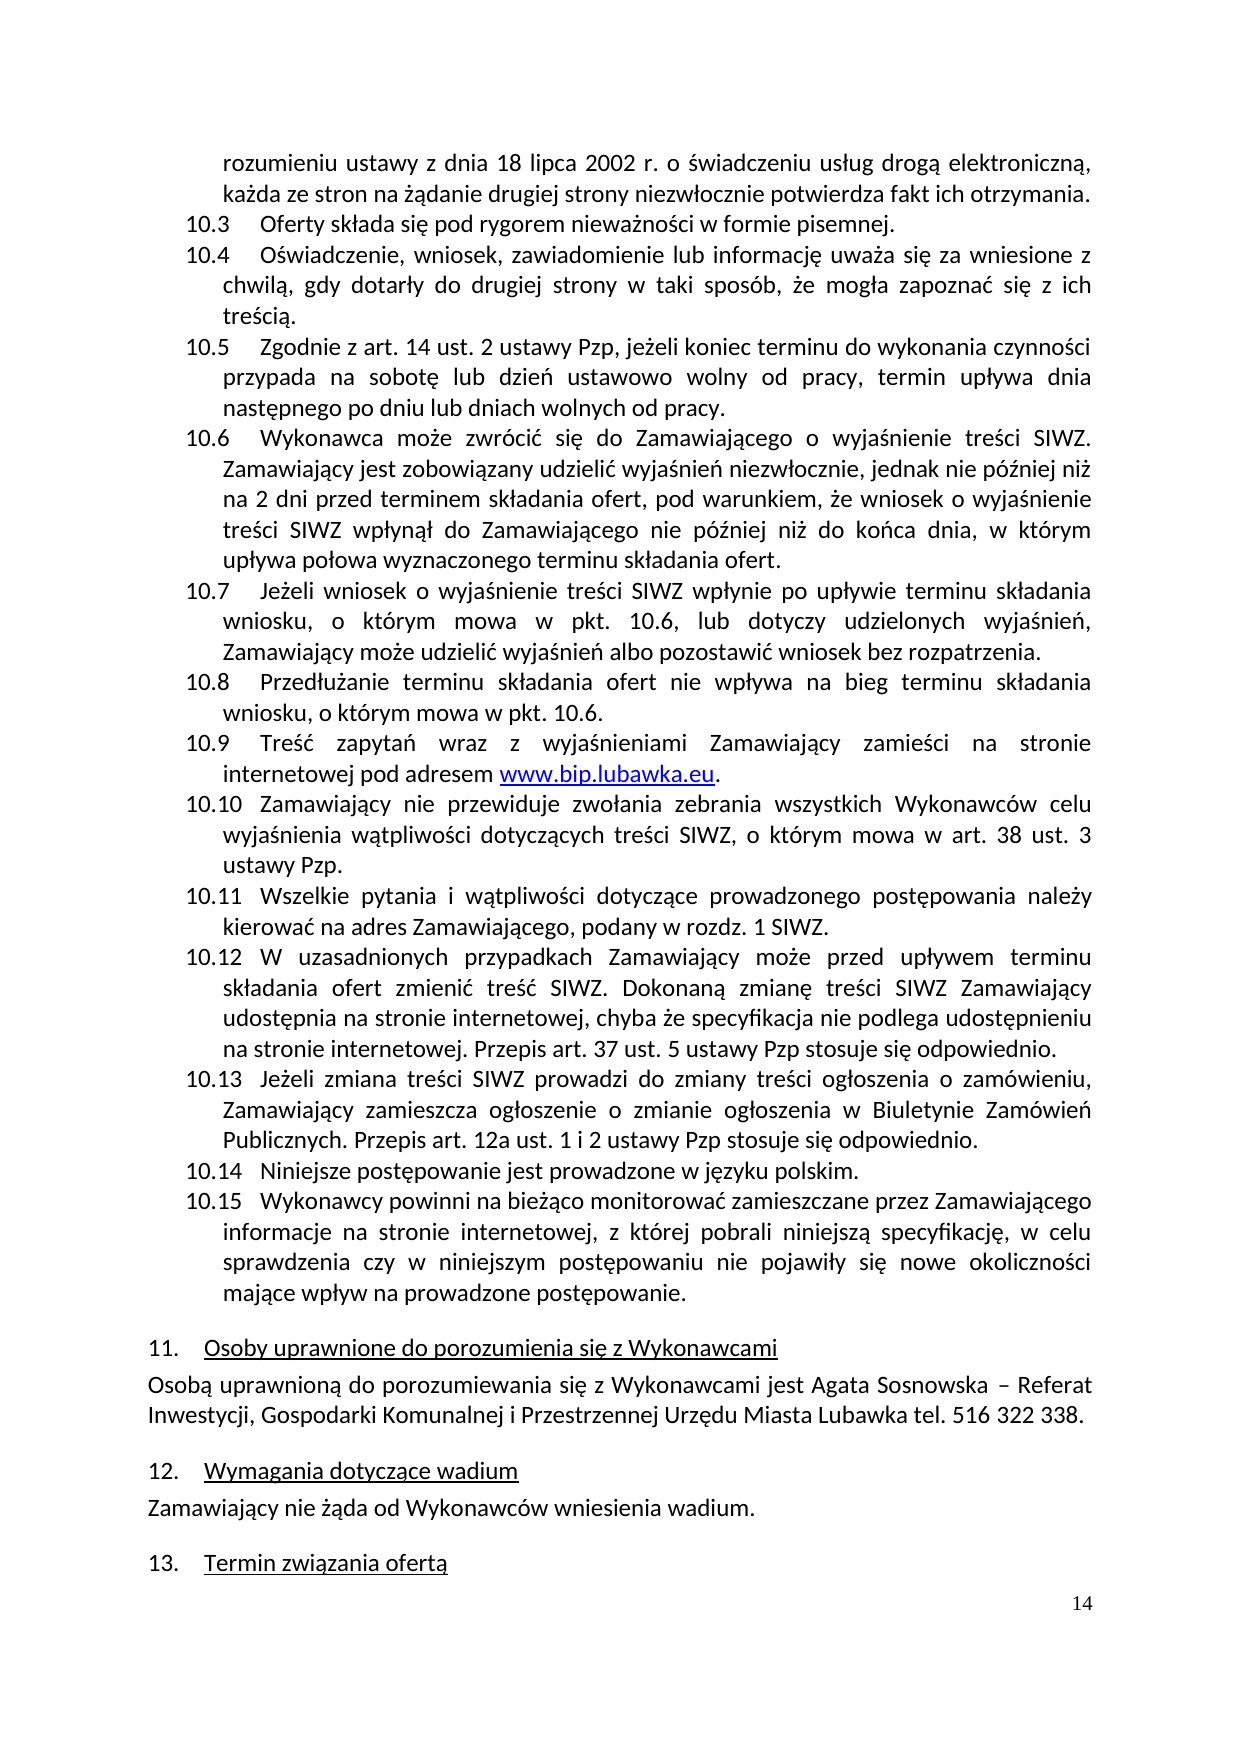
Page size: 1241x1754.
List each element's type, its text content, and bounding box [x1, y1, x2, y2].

list Zamawiający nie przewiduje zwołania zebrania wszystkich Wykonawców celu wyjaśnienia wątpliwości dotyczących treści SIWZ, o którym mowa w art. 38 ust. 3 ustawy Pzp. [185, 788, 1093, 880]
list Termin związania ofertą [148, 1547, 1093, 1578]
list Przedłużanie terminu składania ofert nie wpływa na bieg terminu składania wniosku, o którym mowa w pkt. 10.6. [185, 666, 1093, 727]
list Wszelkie pytania i wątpliwości dotyczące prowadzonego postępowania należy kierować na adres Zamawiającego, podany w rozdz. 1 SIWZ. [185, 880, 1093, 941]
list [185, 148, 1093, 209]
list Niniejsze postępowanie jest prowadzone w języku polskim. [185, 1155, 1093, 1185]
list Oferty składa się pod rygorem nieważności w formie pisemnej. [185, 209, 1093, 239]
list Oświadczenie, wniosek, zawiadomienie lub informację uważa się za wniesione z chwilą, gdy dotarły do drugiej strony w taki sposób, że mogła zapoznać się z ich treścią. [185, 239, 1093, 331]
list Zgodnie z art. 14 ust. 2 ustawy Pzp, jeżeli koniec terminu do wykonania czynności przypada na sobotę lub dzień ustawowo wolny od pracy, termin upływa dnia następnego po dniu lub dniach wolnych od pracy. [185, 331, 1093, 422]
list Jeżeli wniosek o wyjaśnienie treści SIWZ wpłynie po upływie terminu składania wniosku, o którym mowa w pkt. 10.6, lub dotyczy udzielonych wyjaśnień, Zamawiający może udzielić wyjaśnień albo pozostawić wniosek bez rozpatrzenia. [185, 575, 1093, 666]
list Wykonawca może zwrócić się do Zamawiającego o wyjaśnienie treści SIWZ. Zamawiający jest zobowiązany udzielić wyjaśnień niezwłocznie, jednak nie później niż na 2 dni przed terminem składania ofert, pod warunkiem, że wniosek o wyjaśnienie treści SIWZ wpłynął do Zamawiającego nie później niż do końca dnia, w którym upływa połowa wyznaczonego terminu składania ofert. [185, 422, 1093, 575]
text Osobą uprawnioną do porozumiewania się z Wykonawcami jest Agata Sosnowska – Referat Inwestycji, Gospodarki Komunalnej i Przestrzennej Urzędu Miasta Lubawka tel. 516 322 338. [148, 1369, 1093, 1430]
list Jeżeli zmiana treści SIWZ prowadzi do zmiany treści ogłoszenia o zamówieniu, Zamawiający zamieszcza ogłoszenie o zmianie ogłoszenia w Biuletynie Zamówień Publicznych. Przepis art. 12a ust. 1 i 2 ustawy Pzp stosuje się odpowiednio. [185, 1063, 1093, 1155]
list W uzasadnionych przypadkach Zamawiający może przed upływem terminu składania ofert zmienić treść SIWZ. Dokonaną zmianę treści SIWZ Zamawiający udostępnia na stronie internetowej, chyba że specyfikacja nie podlega udostępnieniu na stronie internetowej. Przepis art. 37 ust. 5 ustawy Pzp stosuje się odpowiednio. [185, 941, 1093, 1063]
list Wykonawcy powinni na bieżąco monitorować zamieszczane przez Zamawiającego informacje na stronie internetowej, z której pobrali niniejszą specyfikację, w celu sprawdzenia czy w niniejszym postępowaniu nie pojawiły się nowe okoliczności mające wpływ na prowadzone postępowanie. [185, 1185, 1093, 1307]
list Wymagania dotyczące wadium [148, 1455, 1093, 1486]
text Zamawiający nie żąda od Wykonawców wniesienia wadium. [148, 1492, 1093, 1522]
list Osoby uprawnione do porozumienia się z Wykonawcami [148, 1332, 1093, 1363]
list Treść zapytań wraz z wyjaśnieniami Zamawiający zamieści na stronie internetowej pod adresem www.bip.lubawka.eu. [185, 727, 1093, 788]
